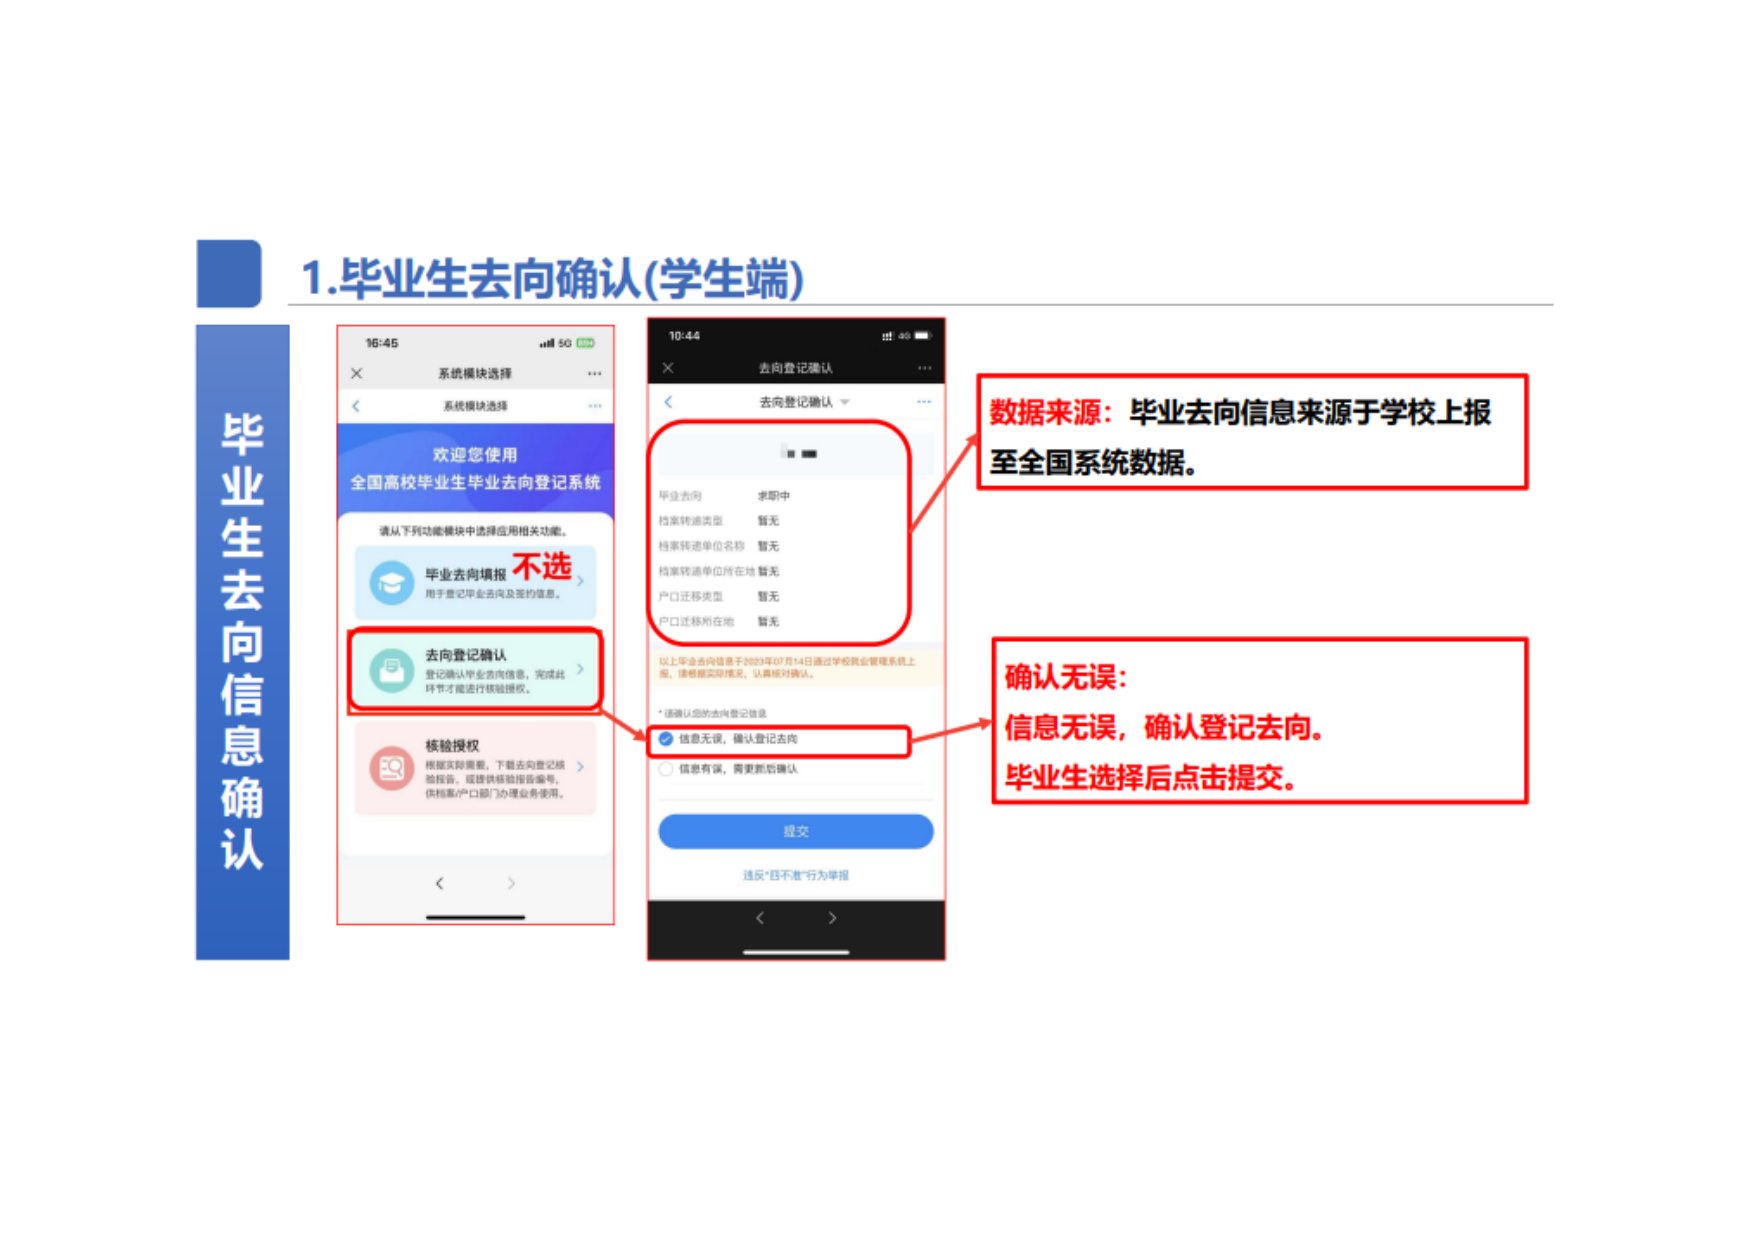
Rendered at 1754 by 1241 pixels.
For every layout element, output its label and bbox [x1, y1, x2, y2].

picture [150, 197, 1611, 1014]
